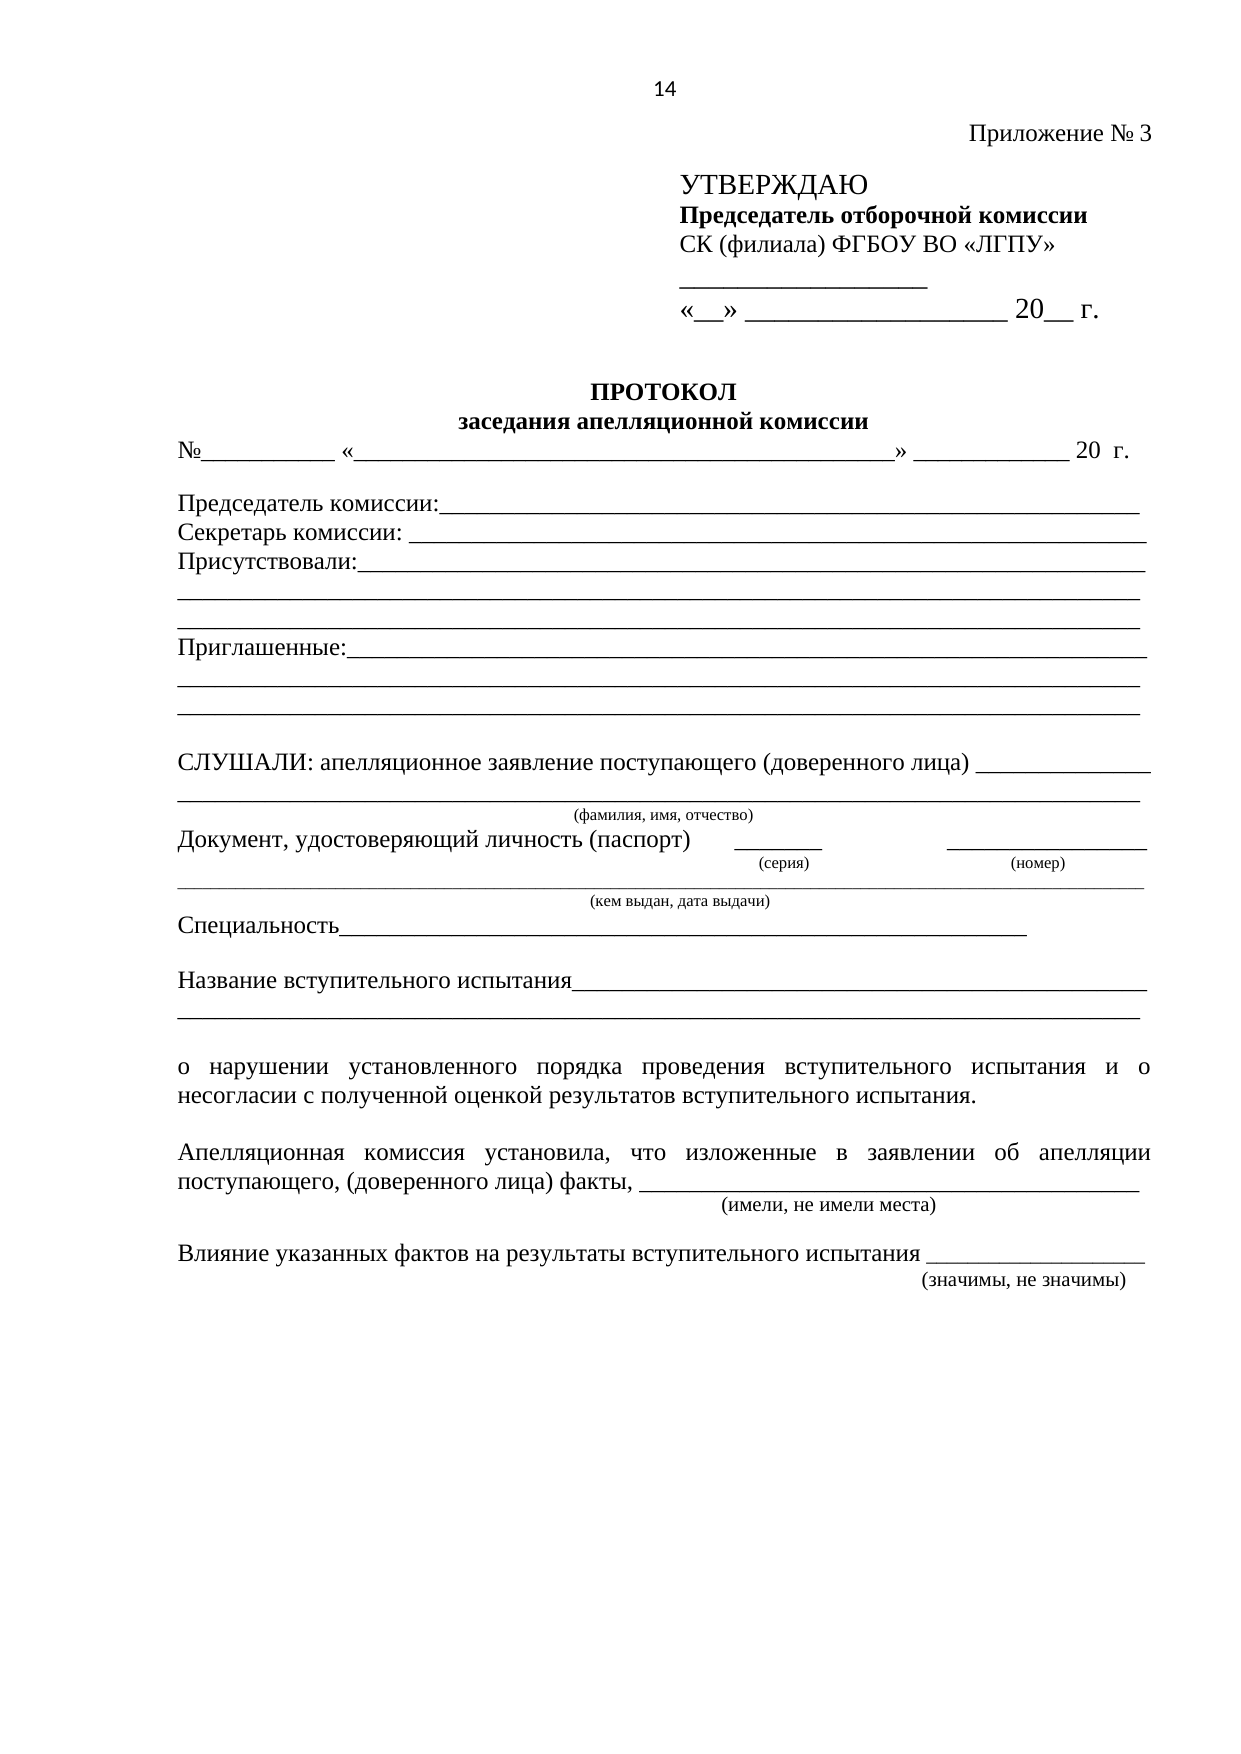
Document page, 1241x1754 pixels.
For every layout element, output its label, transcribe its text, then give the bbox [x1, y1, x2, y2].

text Название вступительного испытания______________________________________________ [177, 965, 1152, 993]
text СК (филиала) ФГБОУ ВО «ЛГПУ» [679, 229, 1152, 258]
text заседания апелляционной комиссии [177, 406, 1149, 435]
text о нарушении установленного порядка проведения вступительного испытания и о несогласии с полученной оценкой результатов вступительного испытания. [177, 1051, 1152, 1108]
text «__» __________________ 20__ г. [679, 292, 1152, 325]
text (имели, не имели места) [721, 1195, 1152, 1216]
text Документ, удостоверяющий личность (паспорт) _______ ________________ [177, 824, 1152, 852]
text Секретарь комиссии: ___________________________________________________________ [177, 517, 1152, 546]
text Приложение № 3 [605, 118, 1152, 147]
text СЛУШАЛИ: апелляционное заявление поступающего (доверенного лица) ______________ [177, 747, 1152, 776]
text _____________________________________________________________________________ [177, 993, 1152, 1022]
text (кем выдан, дата выдачи) [590, 891, 1152, 910]
text (серия) (номер) [758, 852, 1152, 872]
text Председатель комиссии:________________________________________________________ [177, 488, 1152, 517]
text Председатель отборочной комиссии [679, 201, 1152, 229]
text Приглашенные:__________________________________________________________________________________________________________________________________________________________________________________________________________________________ [177, 632, 1152, 718]
text (значимы, не значимы) [693, 1267, 1152, 1291]
text Присутствовали:_________________________________________________________________________________________________________________________________________________________________________________________________________________________ [177, 546, 1152, 632]
text № « » _ 20 г. [177, 435, 1152, 464]
text Влияние указанных фактов на результаты вступительного испытания _____________________ [177, 1238, 1152, 1266]
text ПРОТОКОЛ [177, 377, 1149, 406]
text _________________ [679, 258, 1152, 292]
text ____________________________________________________________________________________________________________________ [177, 872, 1152, 891]
text (фамилия, имя, отчество) [177, 804, 1149, 824]
text _____________________________________________________________________________ [177, 776, 1152, 804]
text Апелляционная комиссия установила, что изложенные в заявлении об апелляции поступающего, (доверенного лица) факты, ________________________________________ [177, 1137, 1152, 1195]
text УТВЕРЖДАЮ [679, 167, 1152, 201]
text Специальность_______________________________________________________ [177, 910, 1152, 939]
